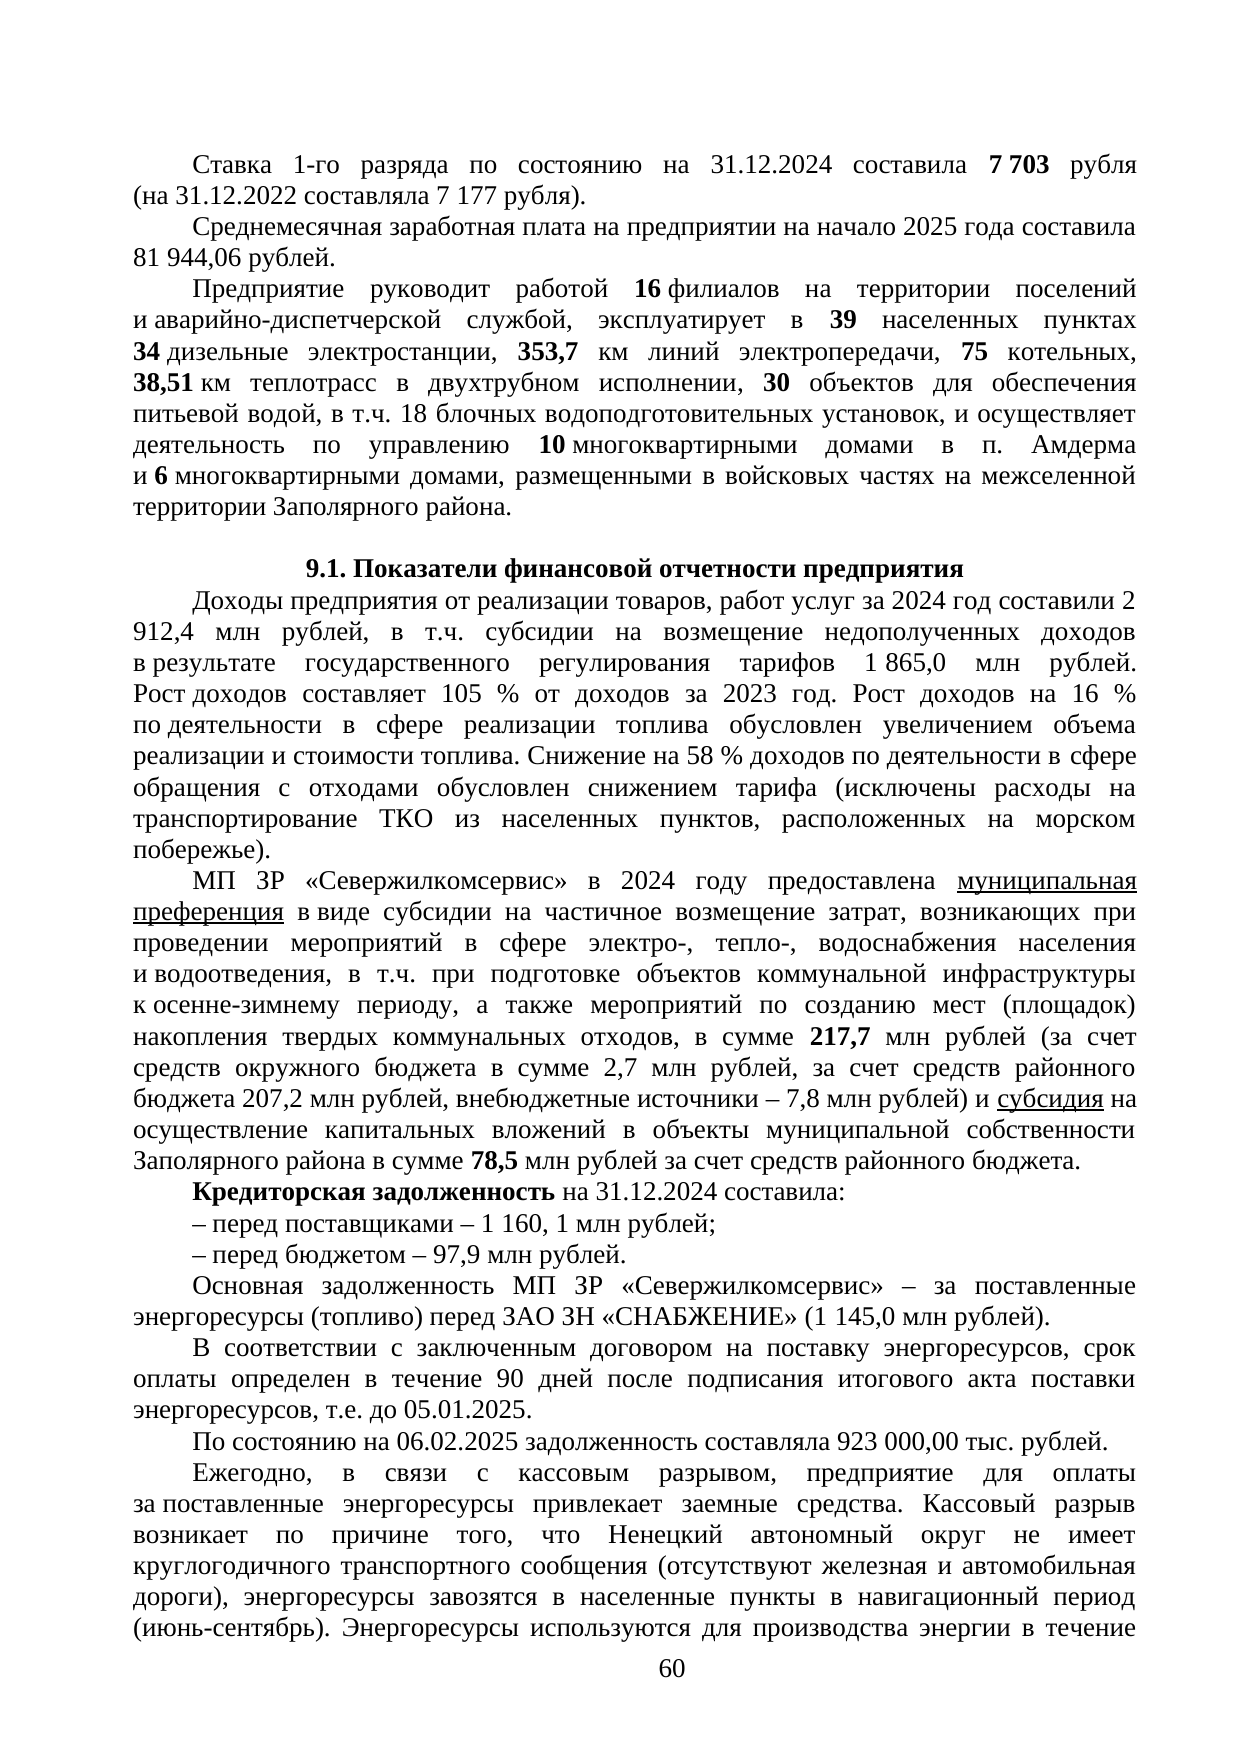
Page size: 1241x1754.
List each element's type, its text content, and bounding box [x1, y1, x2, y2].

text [133, 1456, 1137, 1643]
text В соответствии с заключенным договором на поставку энергоресурсов, срок оплаты определен в течение 90 дней после подписания итогового акта поставки энергоресурсов, т.е. до 05.01.2025. [133, 1331, 1137, 1425]
text Основная задолженность МП ЗР «Севержилкомсервис» – за поставленные энергоресурсы (топливо) перед ЗАО ЗН «СНАБЖЕНИЕ» (1 145,0 млн рублей). [133, 1269, 1137, 1331]
list Ставка 1-го разряда по состоянию на 31.12.2024 составила 7 703 рубля (на 31.12.2022 составляла 7 177 рубля). [133, 148, 1137, 210]
text – перед бюджетом – 97,9 млн рублей. [133, 1238, 1137, 1269]
text Кредиторская задолженность на 31.12.2024 составила: [133, 1176, 1137, 1207]
text – перед поставщиками – 1 160, 1 млн рублей; [133, 1207, 1137, 1238]
text 9.1. Показатели финансовой отчетности предприятия [133, 553, 1137, 584]
text По состоянию на 06.02.2025 задолженность составляла 923 000,00 тыс. рублей. [133, 1425, 1137, 1456]
text Доходы предприятия от реализации товаров, работ услуг за 2024 год составили 2 912,4 млн рублей, в т.ч. субсидии на возмещение недополученных доходов в результате государственного регулирования тарифов 1 865,0 млн рублей. Рост доходов составляет 105 % от доходов за 2023 год. Рост доходов на 16 % по деятельности в сфере реализации топлива обусловлен увеличением объема реализации и стоимости топлива. Снижение на 58 % доходов по деятельности в сфере обращения с отходами обусловлен снижением тарифа (исключены расходы на транспортирование ТКО из населенных пунктов, расположенных на морском побережье). [133, 584, 1137, 864]
text МП ЗР «Севержилкомсервис» в 2024 году предоставлена муниципальная преференция в виде субсидии на частичное возмещение затрат, возникающих при проведении мероприятий в сфере электро-, тепло-, водоснабжения населения и водоотведения, в т.ч. при подготовке объектов коммунальной инфраструктуры к осенне-зимнему периоду, а также мероприятий по созданию мест (площадок) накопления твердых коммунальных отходов, в сумме 217,7 млн рублей (за счет средств окружного бюджета в сумме 2,7 млн рублей, за счет средств районного бюджета 207,2 млн рублей, внебюджетные источники – 7,8 млн рублей) и субсидия на осуществление капитальных вложений в объекты муниципальной собственности Заполярного района в сумме 78,5 млн рублей за счет средств районного бюджета. [133, 864, 1137, 1176]
list Среднемесячная заработная плата на предприятии на начало 2025 года составила 81 944,06 рублей. [133, 210, 1137, 272]
list Предприятие руководит работой 16 филиалов на территории поселений и аварийно-диспетчерской службой, эксплуатирует в 39 населенных пунктах 34 дизельные электростанции, 353,7 км линий электропередачи, 75 котельных, 38,51 км теплотрасс в двухтрубном исполнении, 30 объектов для обеспечения питьевой водой, в т.ч. 18 блочных водоподготовительных установок, и осуществляет деятельность по управлению 10 многоквартирными домами в п. Амдерма и 6 многоквартирными домами, размещенными в войсковых частях на межселенной территории Заполярного района. [133, 272, 1137, 521]
